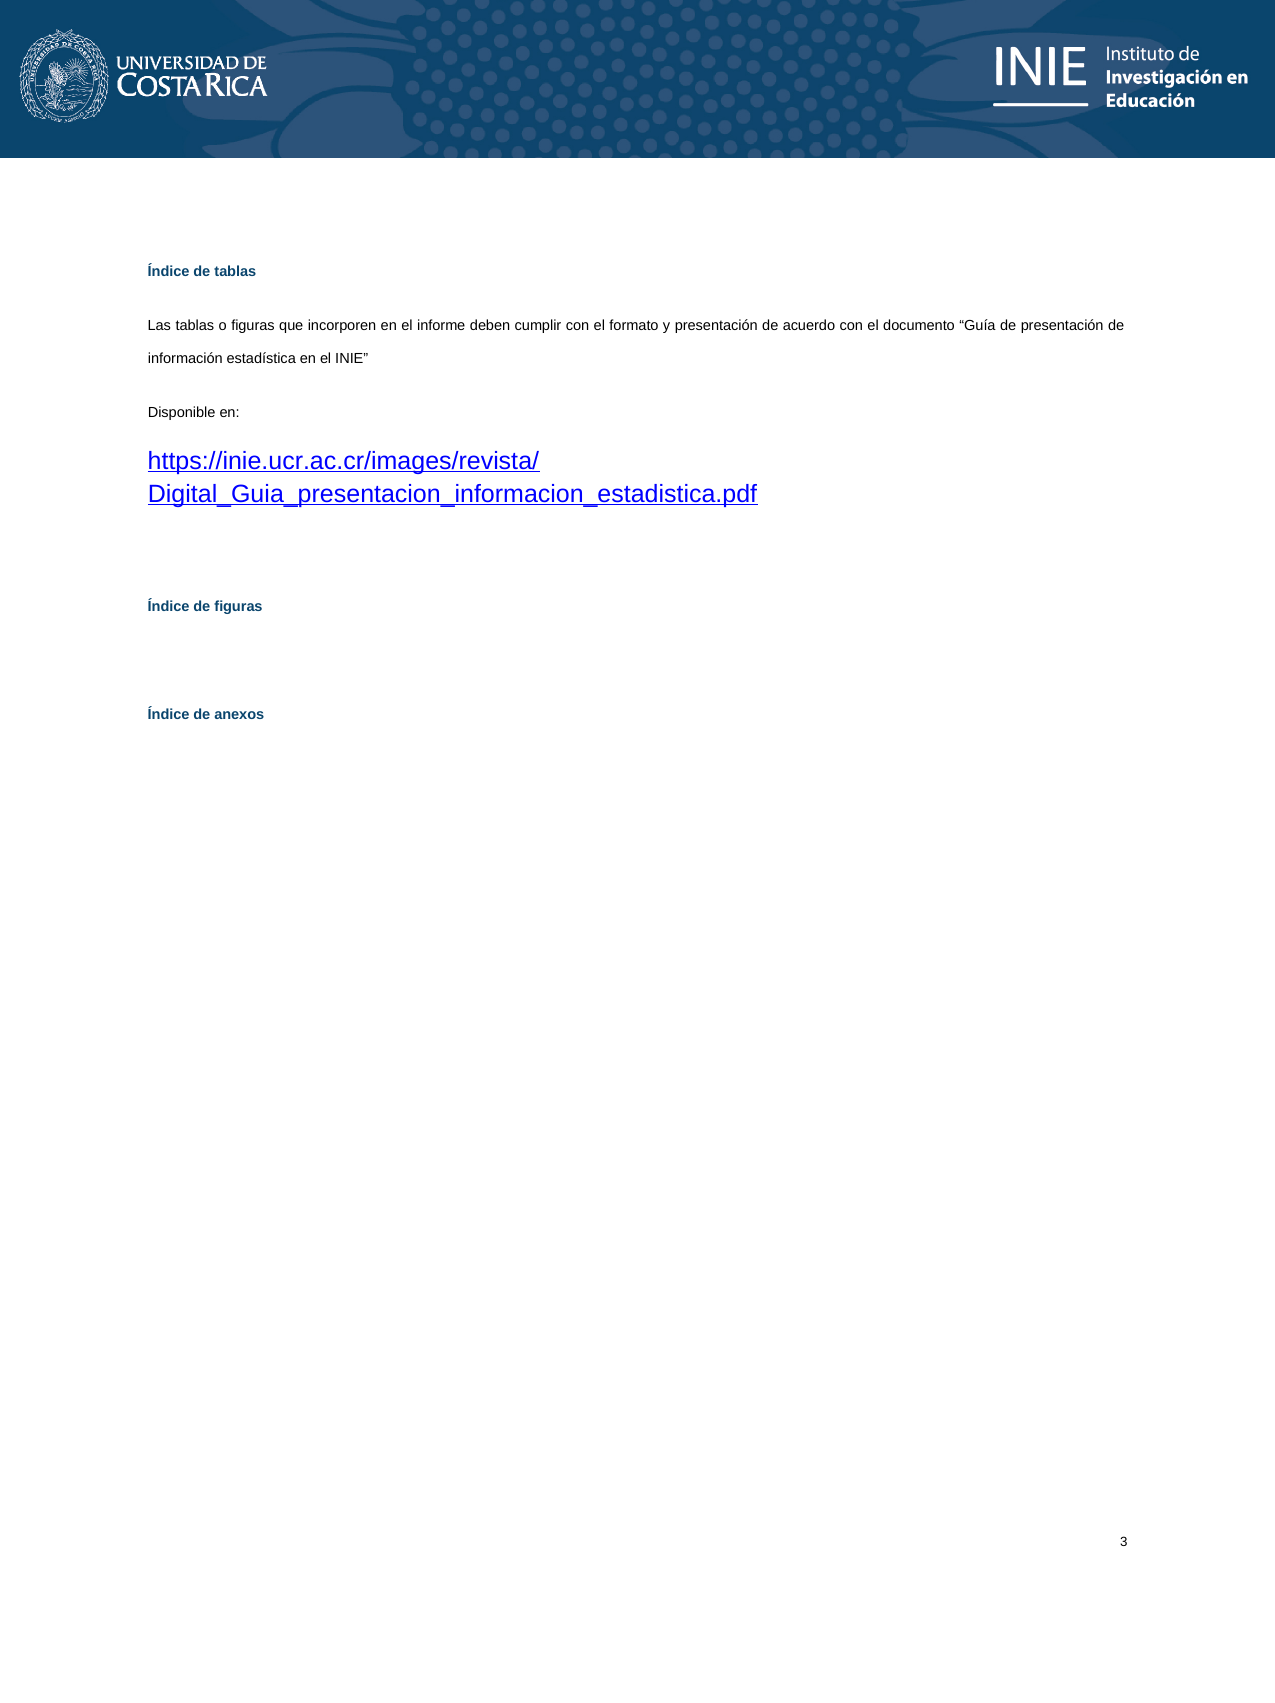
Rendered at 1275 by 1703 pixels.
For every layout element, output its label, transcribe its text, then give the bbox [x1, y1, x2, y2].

picture [0, 0, 1275, 158]
text Disponible en: [148, 392, 1127, 421]
text Las tablas o figuras que incorporen en el informe deben cumplir con el formato y presentación de acuerdo con el documento “Guía de presentación de información estadística en el INIE” [147, 305, 1127, 367]
text Índice de tablas [147, 251, 1127, 280]
text Índice de figuras [147, 586, 1127, 615]
text Índice de anexos [147, 694, 1127, 723]
text https://inie.ucr.ac.cr/images/revista/Digital_Guia_presentacion_informacion_estadistica.pdf [147, 446, 1127, 507]
